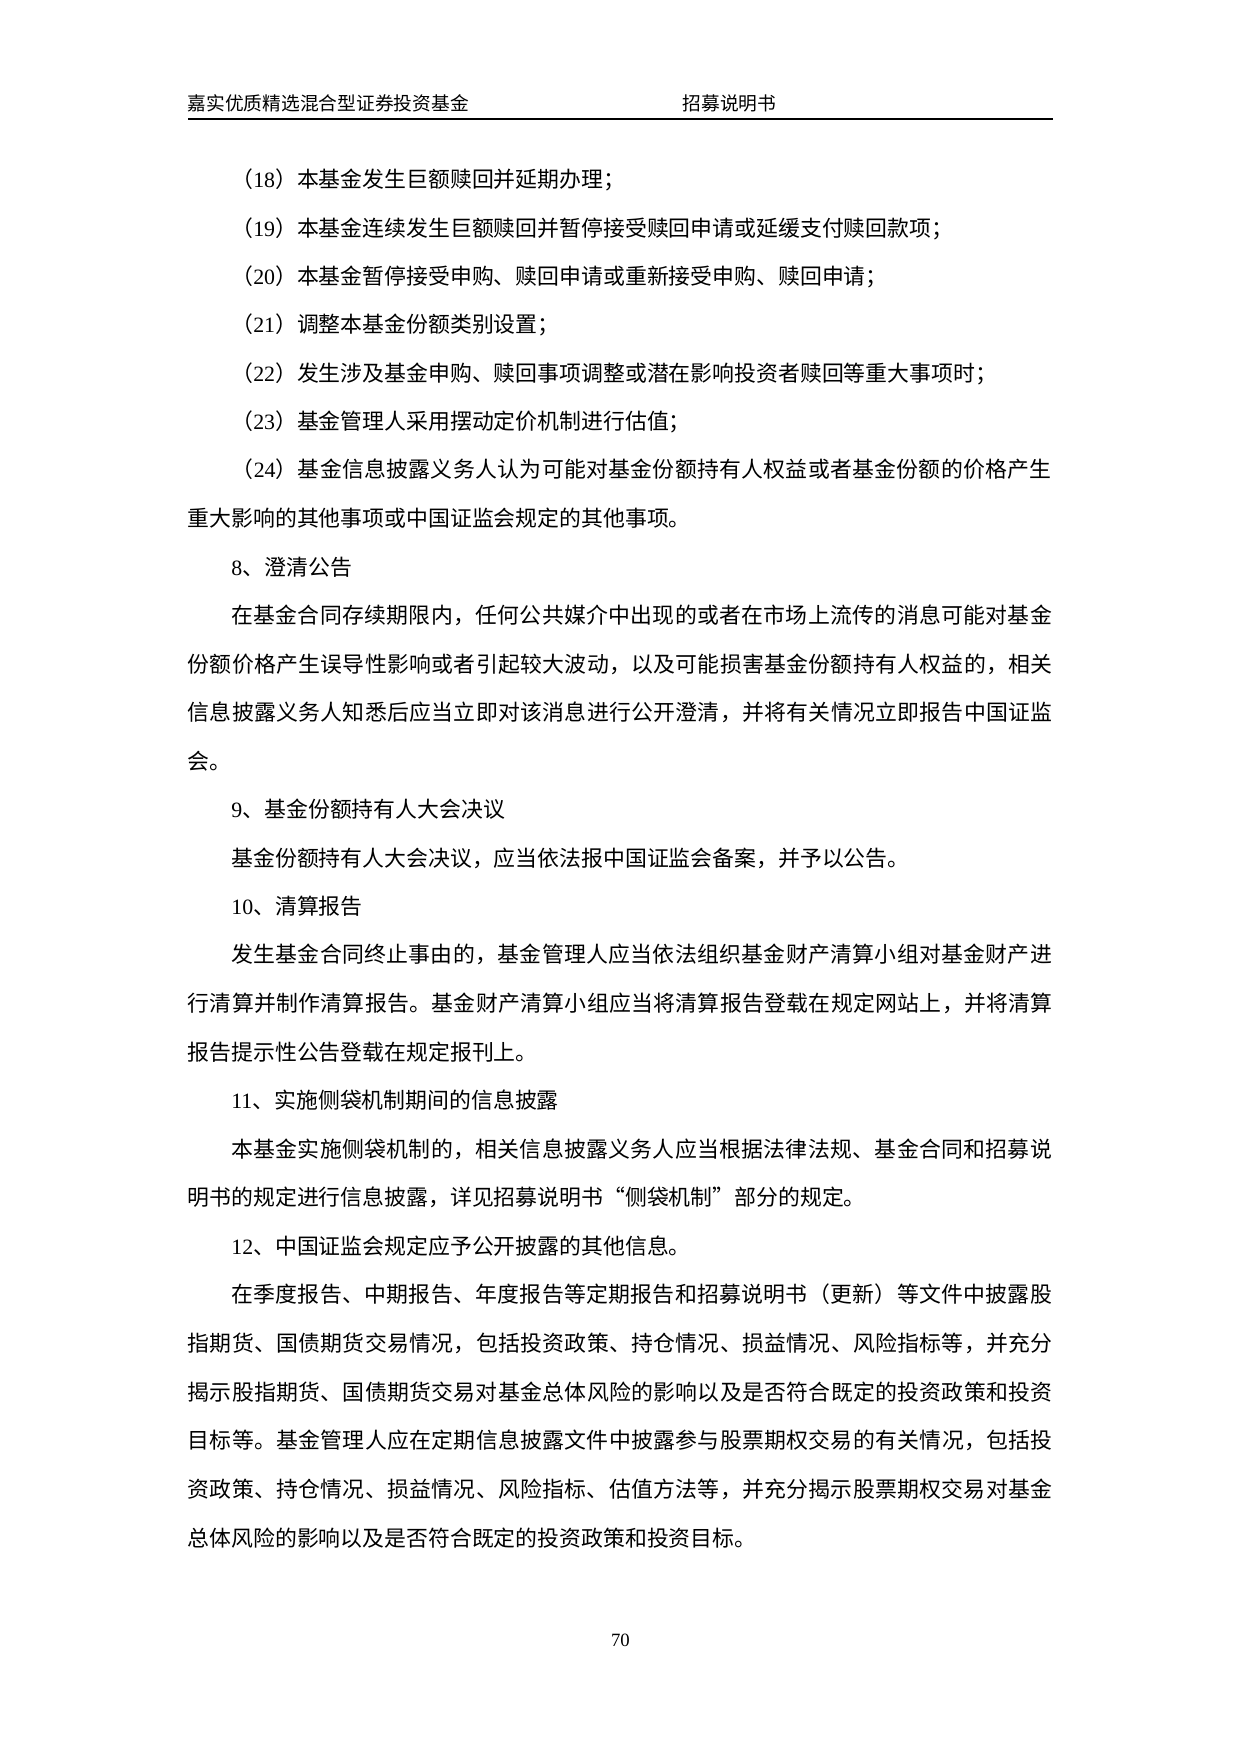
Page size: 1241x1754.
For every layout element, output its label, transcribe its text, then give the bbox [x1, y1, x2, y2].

text （22）发生涉及基金申购、赎回事项调整或潜在影响投资者赎回等重大事项时； [187, 355, 1053, 388]
text （18）本基金发生巨额赎回并延期办理； [187, 162, 1053, 194]
text 发生基金合同终止事由的，基金管理人应当依法组织基金财产清算小组对基金财产进行清算并制作清算报告。基金财产清算小组应当将清算报告登载在规定网站上，并将清算报告提示性公告登载在规定报刊上。 [187, 937, 1053, 1067]
text （21）调整本基金份额类别设置； [187, 307, 1053, 339]
text 在基金合同存续期限内，任何公共媒介中出现的或者在市场上流传的消息可能对基金份额价格产生误导性影响或者引起较大波动，以及可能损害基金份额持有人权益的，相关信息披露义务人知悉后应当立即对该消息进行公开澄清，并将有关情况立即报告中国证监会。 [187, 597, 1053, 776]
text 基金份额持有人大会决议，应当依法报中国证监会备案，并予以公告。 [187, 840, 1053, 873]
text 本基金实施侧袋机制的，相关信息披露义务人应当根据法律法规、基金合同和招募说明书的规定进行信息披露，详见招募说明书“侧袋机制”部分的规定。 [187, 1131, 1053, 1212]
text （23）基金管理人采用摆动定价机制进行估值； [187, 404, 1053, 436]
text 12、中国证监会规定应予公开披露的其他信息。 [187, 1228, 1053, 1261]
text 8、澄清公告 [187, 549, 1053, 582]
text （20）本基金暂停接受申购、赎回申请或重新接受申购、赎回申请； [187, 259, 1053, 291]
text （24）基金信息披露义务人认为可能对基金份额持有人权益或者基金份额的价格产生重大影响的其他事项或中国证监会规定的其他事项。 [187, 452, 1053, 533]
text （19）本基金连续发生巨额赎回并暂停接受赎回申请或延缓支付赎回款项； [187, 210, 1053, 243]
text 11、实施侧袋机制期间的信息披露 [187, 1083, 1053, 1115]
text 10、清算报告 [187, 889, 1053, 921]
text 在季度报告、中期报告、年度报告等定期报告和招募说明书（更新）等文件中披露股指期货、国债期货交易情况，包括投资政策、持仓情况、损益情况、风险指标等，并充分揭示股指期货、国债期货交易对基金总体风险的影响以及是否符合既定的投资政策和投资目标等。基金管理人应在定期信息披露文件中披露参与股票期权交易的有关情况，包括投资政策、持仓情况、损益情况、风险指标、估值方法等，并充分揭示股票期权交易对基金总体风险的影响以及是否符合既定的投资政策和投资目标。 [187, 1277, 1053, 1553]
text 9、基金份额持有人大会决议 [187, 792, 1053, 824]
